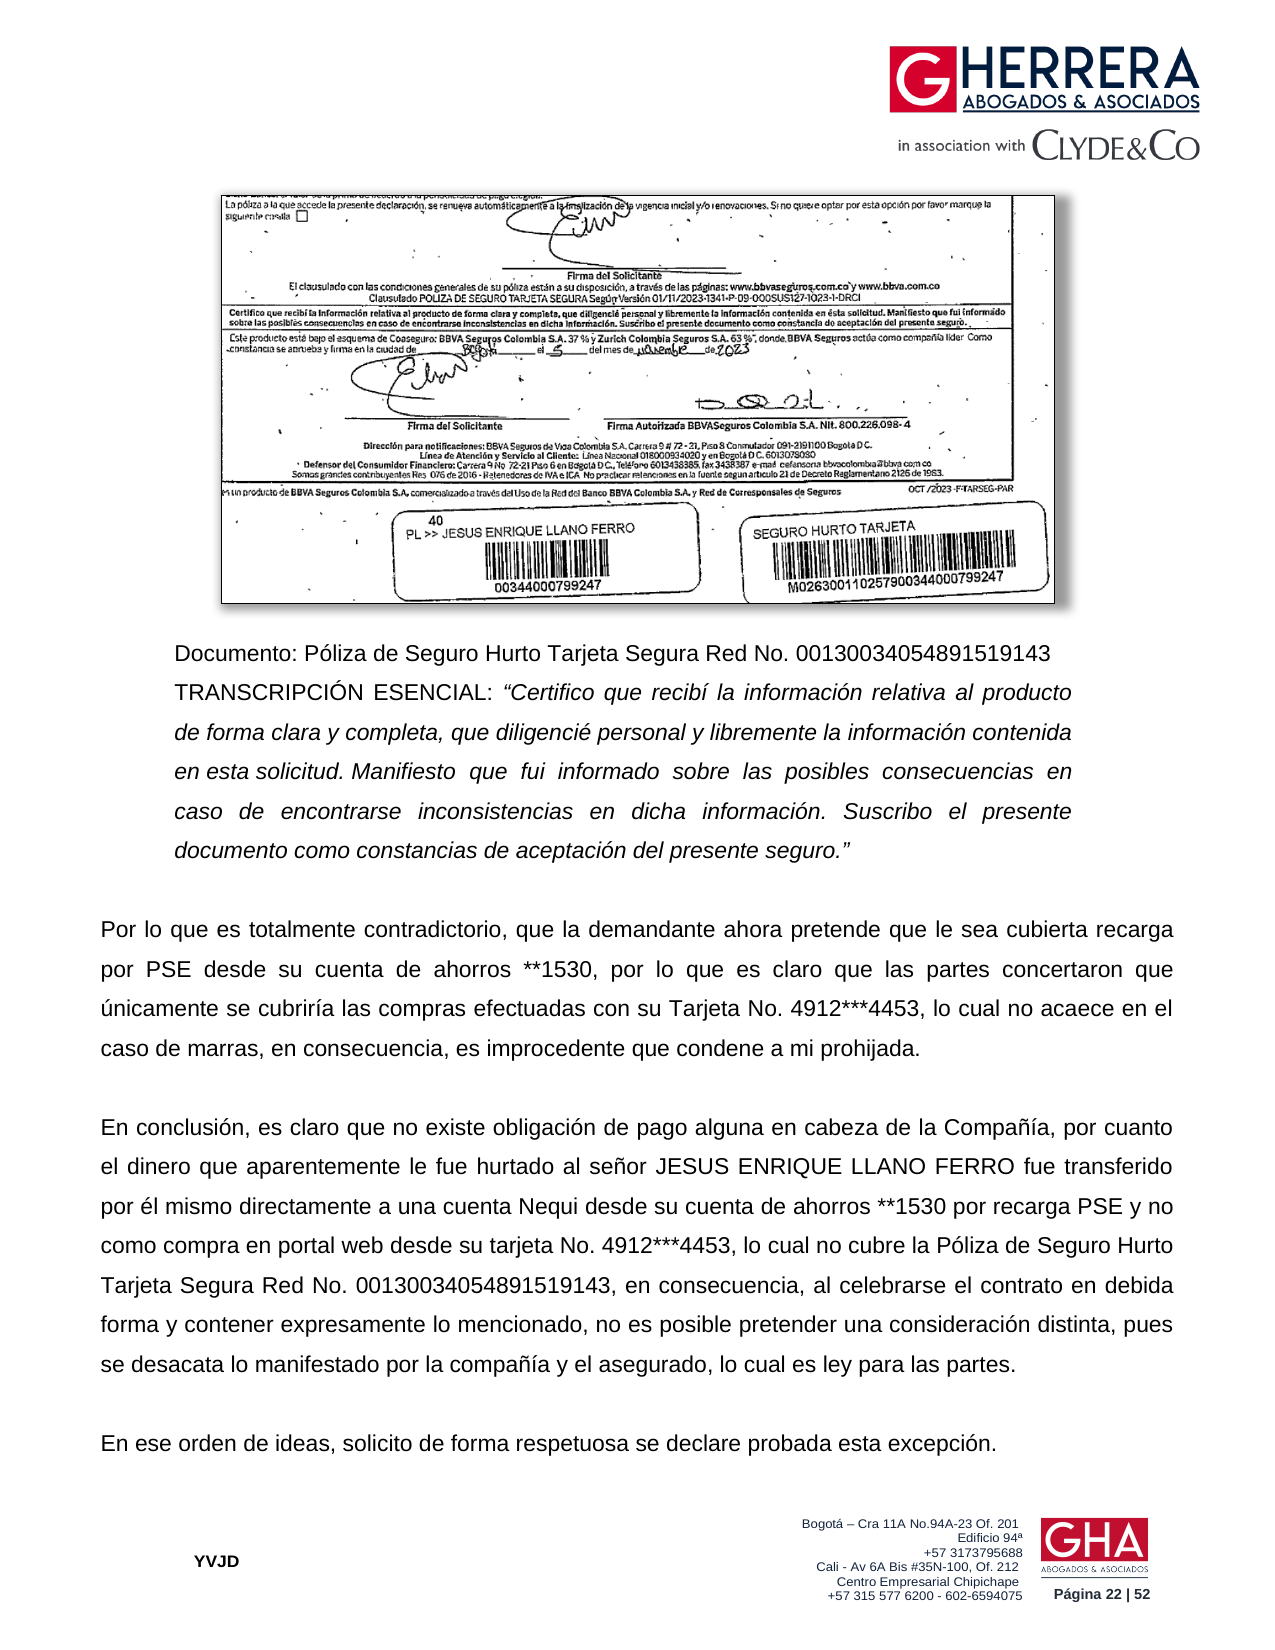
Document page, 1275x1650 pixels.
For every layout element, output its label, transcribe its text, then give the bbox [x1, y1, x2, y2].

picture [222, 196, 1054, 603]
text En ese orden de ideas, solicito de forma respetuosa se declare probada esta excepción. [100, 1429, 1174, 1456]
text TRANSCRIPCIÓN ESENCIAL: “Certifico que recibí la información relativa al producto de forma clara y completa, que diligencié personal y libremente la información contenida en esta solicitud. Manifiesto que fui informado sobre las posibles consecuencias en caso de encontrarse inconsistencias en dicha información. Suscribo el presente documento como constancias de aceptación del presente seguro.” [174, 679, 1075, 864]
text En conclusión, es claro que no existe obligación de pago alguna en cabeza de la Compañía, por cuanto el dinero que aparentemente le fue hurtado al señor JESUS ENRIQUE LLANO FERRO fue transferido por él mismo directamente a una cuenta Nequi desde su cuenta de ahorros **1530 por recarga PSE y no como compra en portal web desde su tarjeta No. 4912***4453, lo cual no cubre la Póliza de Seguro Hurto Tarjeta Segura Red No. 00130034054891519143, en consecuencia, al celebrarse el contrato en debida forma y contener expresamente lo mencionado, no es posible pretender una consideración distinta, pues se desacata lo manifestado por la compañía y el asegurado, lo cual es ley para las partes. [100, 1114, 1174, 1377]
picture [869, 29, 1220, 177]
picture [1034, 1514, 1154, 1582]
text Documento: Póliza de Seguro Hurto Tarjeta Segura Red No. 00130034054891519143 [174, 640, 1075, 666]
text Por lo que es totalmente contradictorio, que la demandante ahora pretende que le sea cubierta recarga por PSE desde su cuenta de ahorros **1530, por lo que es claro que las partes concertaron que únicamente se cubriría las compras efectuadas con su Tarjeta No. 4912***4453, lo cual no acaece en el caso de marras, en consecuencia, es improcedente que condene a mi prohijada. [100, 916, 1174, 1061]
